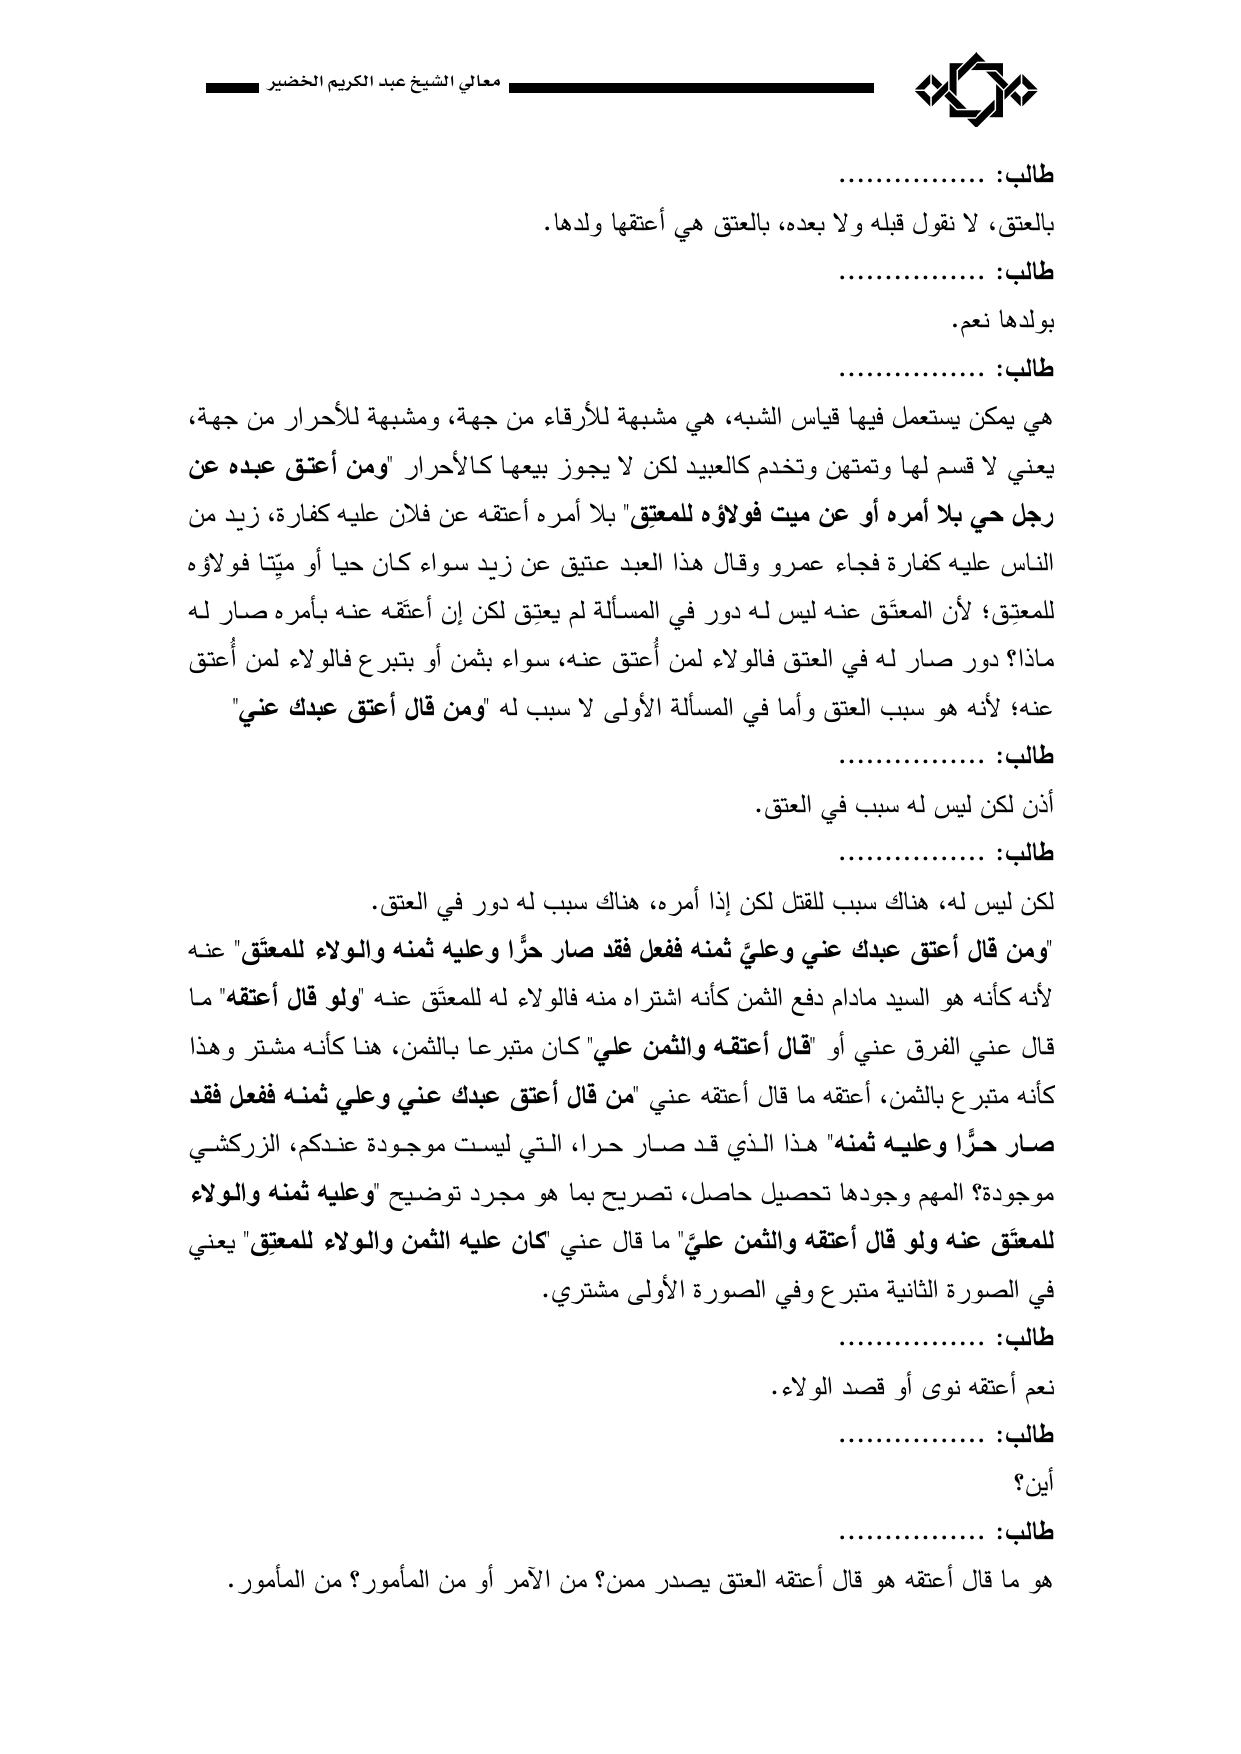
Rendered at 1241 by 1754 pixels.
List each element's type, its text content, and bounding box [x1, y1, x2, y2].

text أذن لكن ليس له سبب في العتق. [187, 780, 1053, 828]
text طالب: ................ [187, 344, 1053, 392]
text هو ما قال أعتقه هو قال أعتقه العتق يصدر ممن؟ من الآمر أو من المأمور؟ من المأمور. [187, 1555, 1053, 1604]
text لكن ليس له، هناك سبب للقتل لكن إذا أمره، هناك سبب له دور في العتق. [187, 877, 1053, 925]
text بولدها نعم. [187, 295, 1053, 344]
text طالب: ................ [187, 1410, 1053, 1458]
text أين؟ [187, 1458, 1053, 1507]
text طالب: ................ [187, 247, 1053, 295]
text نعم أعتقه نوى أو قصد الولاء. [187, 1362, 1053, 1410]
text طالب: ................ [187, 1507, 1053, 1555]
text طالب: ................ [187, 1313, 1053, 1362]
text بالعتق، لا نقول قبله ولا بعده، بالعتق هي أعتقها ولدها. [187, 198, 1053, 247]
text "ومن قال أعتق عبدك عني وعليَّ ثمنه ففعل فقد صار حرًّا وعليه ثمنه والولاء للمعتَق" عنه لأنه كأنه هو السيد مادام دفع الثمن كأنه اشتراه منه فالولاء له للمعتَق عنه "ولو قال أعتقه" ما قال عني الفرق عني أو "قال أعتقه والثمن علي" كان متبرعا بالثمن، هنا كأنه مشتر وهذا كأنه متبرع بالثمن، أعتقه ما قال أعتقه عني "من قال أعتق عبدك عني وعلي ثمنه ففعل فقد صار حرًّا وعليه ثمنه" هذا الذي قد صار حرا، التي ليست موجودة عندكم، الزركشي موجودة؟ المهم وجودها تحصيل حاصل، تصريح بما هو مجرد توضيح "وعليه ثمنه والولاء للمعتَق عنه ولو قال أعتقه والثمن عليَّ" ما قال عني "كان عليه الثمن والولاء للمعتِق" يعني في الصورة الثانية متبرع وفي الصورة الأولى مشتري. [187, 925, 1053, 1313]
text طالب: ................ [187, 828, 1053, 877]
text طالب: ................ [187, 150, 1053, 198]
text هي يمكن يستعمل فيها قياس الشبه، هي مشبهة للأرقاء من جهة، ومشبهة للأحرار من جهة، يعني لا قسم لها وتمتهن وتخدم كالعبيد لكن لا يجوز بيعها كالأحرار "ومن أعتق عبده عن رجل حي بلا أمره أو عن ميت فولاؤه للمعتِق" بلا أمره أعتقه عن فلان عليه كفارة، زيد من الناس عليه كفارة فجاء عمرو وقال هذا العبد عتيق عن زيد سواء كان حيا أو ميِّتا فولاؤه للمعتِق؛ لأن المعتَق عنه ليس له دور في المسألة لم يعتِق لكن إن أعتَقه عنه بأمره صار له ماذا؟ دور صار له في العتق فالولاء لمن أُعتق عنه، سواء بثمن أو بتبرع فالولاء لمن أُعتق عنه؛ لأنه هو سبب العتق وأما في المسألة الأولى لا سبب له "ومن قال أعتق عبدك عني" [187, 392, 1053, 731]
text طالب: ................ [187, 731, 1053, 780]
